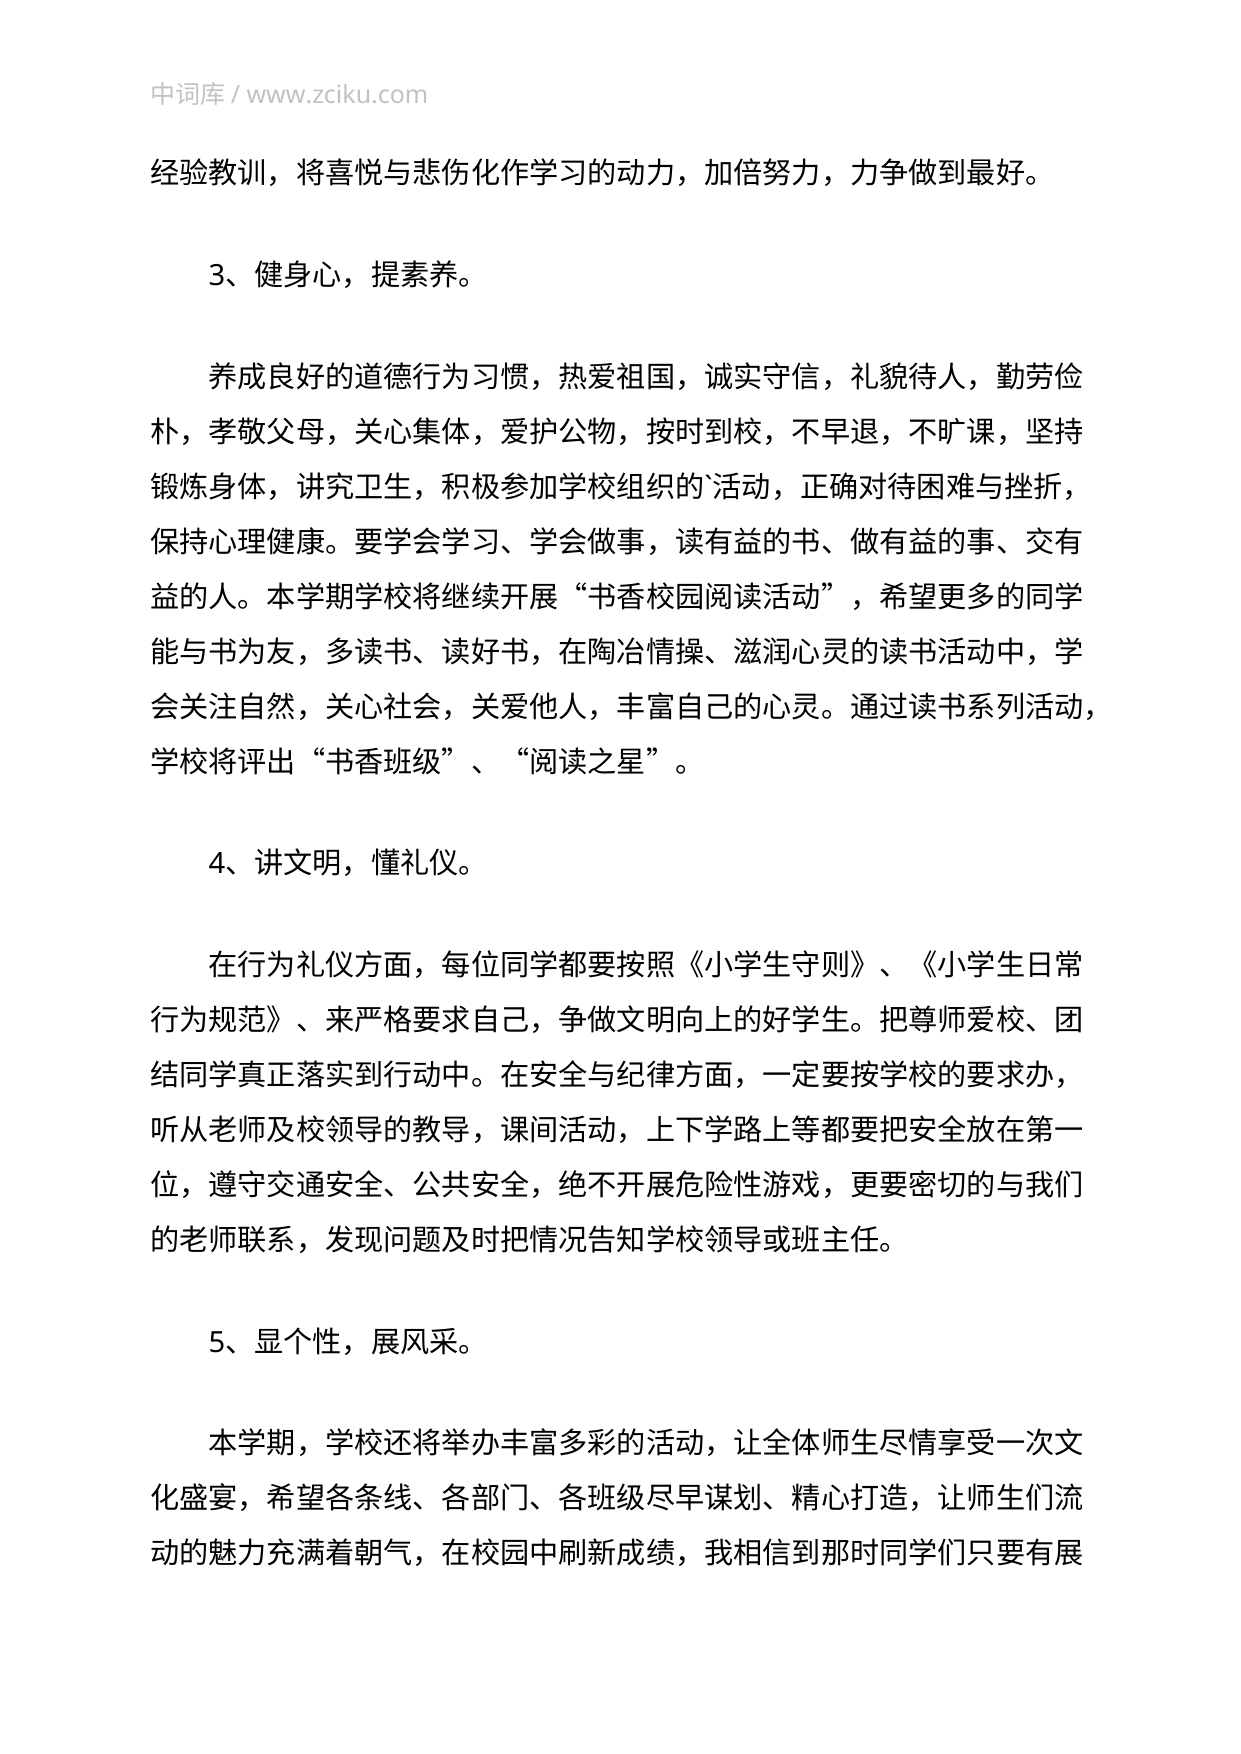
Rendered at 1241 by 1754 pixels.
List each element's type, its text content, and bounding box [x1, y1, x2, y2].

text 3、健身心，提素养。 [150, 252, 1090, 294]
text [150, 1420, 1090, 1572]
text 4、讲文明，懂礼仪。 [150, 840, 1090, 882]
text 养成良好的道德行为习惯，热爱祖国，诚实守信，礼貌待人，勤劳俭朴，孝敬父母，关心集体，爱护公物，按时到校，不早退，不旷课，坚持锻炼身体，讲究卫生，积极参加学校组织的`活动，正确对待困难与挫折，保持心理健康。要学会学习、学会做事，读有益的书、做有益的事、交有益的人。本学期学校将继续开展“书香校园阅读活动”，希望更多的同学能与书为友，多读书、读好书，在陶冶情操、滋润心灵的读书活动中，学会关注自然，关心社会，关爱他人，丰富自己的心灵。通过读书系列活动，学校将评出“书香班级”、“阅读之星”。 [150, 354, 1090, 780]
text 5、显个性，展风采。 [150, 1318, 1090, 1361]
text 在行为礼仪方面，每位同学都要按照《小学生守则》、《小学生日常行为规范》、来严格要求自己，争做文明向上的好学生。把尊师爱校、团结同学真正落实到行动中。在安全与纪律方面，一定要按学校的要求办，听从老师及校领导的教导，课间活动，上下学路上等都要把安全放在第一位，遵守交通安全、公共安全，绝不开展危险性游戏，更要密切的与我们的老师联系，发现问题及时把情况告知学校领导或班主任。 [150, 942, 1090, 1259]
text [150, 150, 1090, 192]
